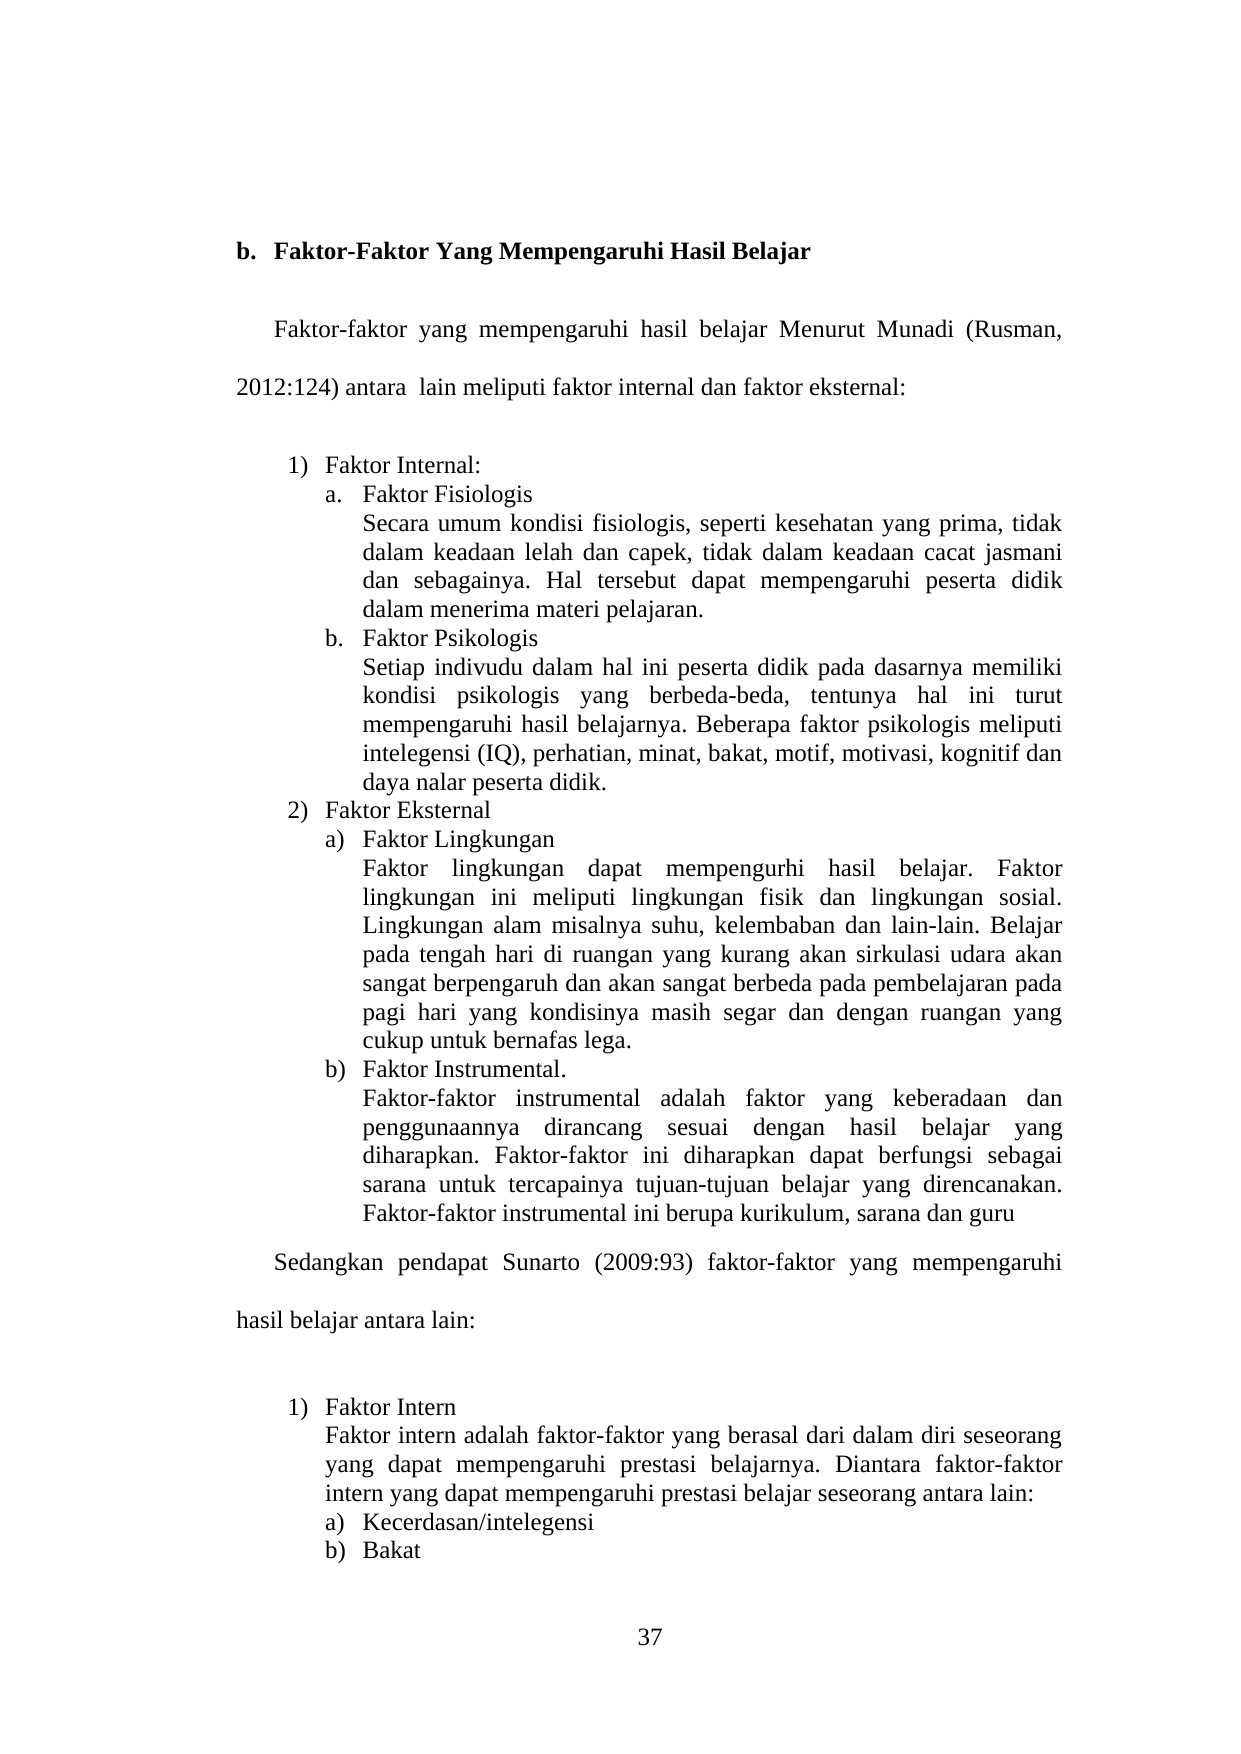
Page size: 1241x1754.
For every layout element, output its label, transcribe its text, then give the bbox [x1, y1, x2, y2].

list Faktor Fisiologis [325, 479, 1063, 508]
list Faktor-faktor instrumental adalah faktor yang keberadaan dan penggunaannya dirancang sesuai dengan hasil belajar yang diharapkan. Faktor-faktor ini diharapkan dapat berfungsi sebagai sarana untuk tercapainya tujuan-tujuan belajar yang direncanakan. Faktor-faktor instrumental ini berupa kurikulum, sarana dan guru [362, 1083, 1063, 1227]
list Bakat [325, 1535, 1063, 1564]
list Faktor Psikologis [325, 623, 1063, 652]
list Faktor Instrumental. [325, 1054, 1063, 1083]
list Faktor-Faktor Yang Mempengaruhi Hasil Belajar [236, 236, 1063, 265]
list Faktor intern adalah faktor-faktor yang berasal dari dalam diri seseorang yang dapat mempengaruhi prestasi belajarnya. Diantara faktor-faktor intern yang dapat mempengaruhi prestasi belajar seseorang antara lain: [325, 1420, 1063, 1507]
text Sedangkan pendapat Sunarto (2009:93) faktor-faktor yang mempengaruhi hasil belajar antara lain: [236, 1247, 1063, 1334]
text Faktor-faktor yang mempengaruhi hasil belajar Menurut Munadi (Rusman, 2012:124) antara lain meliputi faktor internal dan faktor eksternal: [236, 314, 1063, 401]
list Faktor Intern [287, 1392, 1063, 1420]
list Setiap indivudu dalam hal ini peserta didik pada dasarnya memiliki kondisi psikologis yang berbeda-beda, tentunya hal ini turut mempengaruhi hasil belajarnya. Beberapa faktor psikologis meliputi intelegensi (IQ), perhatian, minat, bakat, motif, motivasi, kognitif dan daya nalar peserta didik. [362, 652, 1063, 795]
list Faktor Eksternal [287, 795, 1063, 824]
list Secara umum kondisi fisiologis, seperti kesehatan yang prima, tidak dalam keadaan lelah dan capek, tidak dalam keadaan cacat jasmani dan sebagainya. Hal tersebut dapat mempengaruhi peserta didik dalam menerima materi pelajaran. [362, 508, 1063, 623]
list Faktor Internal: [287, 450, 1063, 479]
list Faktor lingkungan dapat mempengurhi hasil belajar. Faktor lingkungan ini meliputi lingkungan fisik dan lingkungan sosial. Lingkungan alam misalnya suhu, kelembaban dan lain-lain. Belajar pada tengah hari di ruangan yang kurang akan sirkulasi udara akan sangat berpengaruh dan akan sangat berbeda pada pembelajaran pada pagi hari yang kondisinya masih segar dan dengan ruangan yang cukup untuk bernafas lega. [362, 853, 1063, 1054]
list Kecerdasan/intelegensi [325, 1507, 1063, 1535]
list Faktor Lingkungan [325, 824, 1063, 853]
